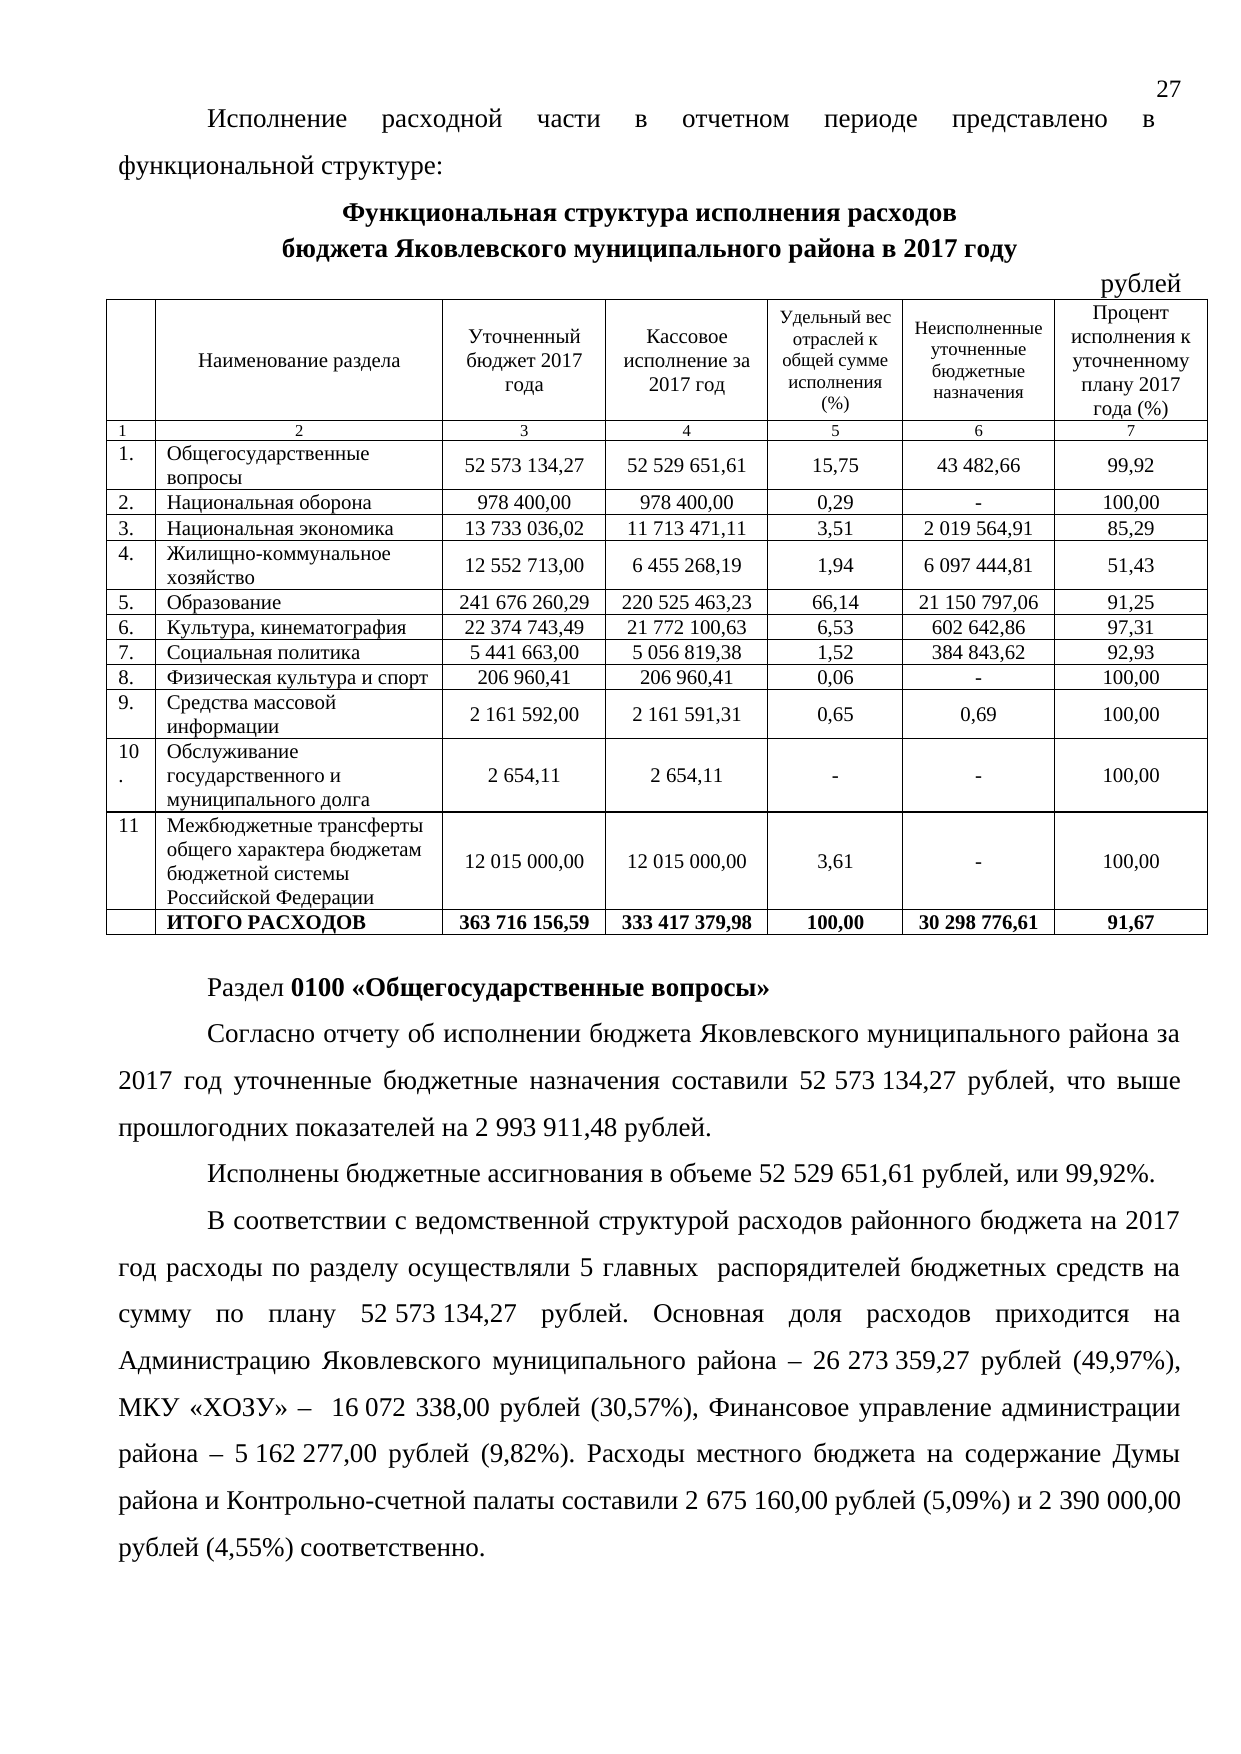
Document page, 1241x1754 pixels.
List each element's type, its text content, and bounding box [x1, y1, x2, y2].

table_cell Социальная политика [156, 640, 442, 664]
table_cell 11 713 471,11 [606, 515, 767, 539]
table_header Удельный вес отраслей к общей сумме исполнения (%) [768, 300, 902, 420]
table_cell 1,94 [768, 541, 902, 589]
table_cell 92,93 [1055, 640, 1207, 664]
table_cell 2 654,11 [606, 739, 767, 811]
table_cell 85,29 [1055, 515, 1207, 539]
table_cell 0,29 [768, 490, 902, 514]
table_cell Национальная экономика [156, 515, 442, 539]
table_cell Обслуживание государственного и муниципального долга [156, 739, 442, 811]
table_cell Национальная оборона [156, 490, 442, 514]
text Согласно отчету об исполнении бюджета Яковлевского муниципального района за 2017 год уточненные бюджетные назначения составили 52 573 134,27 рублей, что выше прошлогодних показателей на 2 993 911,48 рублей. [118, 1017, 1181, 1142]
table_cell 0,65 [768, 690, 902, 738]
table_header Наименование раздела [156, 300, 442, 420]
table_cell 241 676 260,29 [443, 590, 605, 614]
table_cell 52 573 134,27 [443, 441, 605, 489]
table_cell 100,00 [1055, 690, 1207, 738]
table_cell 9. [107, 690, 155, 738]
table_header Неисполненные уточненные бюджетные назначения [903, 300, 1054, 420]
table_cell 1. [107, 441, 155, 489]
table_cell 100,00 [768, 910, 902, 934]
table_cell 5 441 663,00 [443, 640, 605, 664]
table_cell 0,69 [903, 690, 1054, 738]
table_cell 13 733 036,02 [443, 515, 605, 539]
table_cell 5 [768, 421, 902, 440]
table_cell 6 097 444,81 [903, 541, 1054, 589]
table_cell 100,00 [1055, 739, 1207, 811]
table_cell 8. [107, 665, 155, 689]
text В соответствии с ведомственной структурой расходов районного бюджета на 2017 год расходы по разделу осуществляли 5 главных распорядителей бюджетных средств на сумму по плану 52 573 134,27 рублей. Основная доля расходов приходится на Администрацию Яковлевского муниципального района – 26 273 359,27 рублей (49,97%), МКУ «ХОЗУ» – 16 072 338,00 рублей (30,57%), Финансовое управление администрации района – 5 162 277,00 рублей (9,82%). Расходы местного бюджета на содержание Думы района и Контрольно-счетной палаты составили 2 675 160,00 рублей (5,09%) и 2 390 000,00 рублей (4,55%) соответственно. [118, 1204, 1181, 1562]
table_cell 2 161 591,31 [606, 690, 767, 738]
table_cell 99,92 [1055, 441, 1207, 489]
table_cell 333 417 379,98 [606, 910, 767, 934]
table_cell 91,25 [1055, 590, 1207, 614]
table_cell 4. [107, 541, 155, 589]
table_cell 978 400,00 [606, 490, 767, 514]
text рублей [118, 267, 1181, 298]
table_cell 52 529 651,61 [606, 441, 767, 489]
table_cell 43 482,66 [903, 441, 1054, 489]
table_cell - [768, 739, 902, 811]
table_cell 3 [443, 421, 605, 440]
text Раздел 0100 «Общегосударственные вопросы» [118, 971, 1181, 1002]
table_cell 10. [107, 739, 155, 811]
table_cell 6 455 268,19 [606, 541, 767, 589]
table_cell 220 525 463,23 [606, 590, 767, 614]
table_cell 384 843,62 [903, 640, 1054, 664]
table_cell 51,43 [1055, 541, 1207, 589]
table_cell 5 056 819,38 [606, 640, 767, 664]
text бюджета Яковлевского муниципального района в 2017 году [118, 232, 1181, 263]
table_cell Жилищно-коммунальное хозяйство [156, 541, 442, 589]
table_cell 2 654,11 [443, 739, 605, 811]
table_cell Физическая культура и спорт [156, 665, 442, 689]
table_cell 978 400,00 [443, 490, 605, 514]
table_cell 3,51 [768, 515, 902, 539]
table_cell 4 [606, 421, 767, 440]
table_cell Культура, кинематография [156, 615, 442, 639]
table_cell 12 552 713,00 [443, 541, 605, 589]
table_cell - [903, 665, 1054, 689]
table_cell 66,14 [768, 590, 902, 614]
table_cell 0,06 [768, 665, 902, 689]
table_cell 363 716 156,59 [443, 910, 605, 934]
table_cell Средства массовой информации [156, 690, 442, 738]
table_cell 6,53 [768, 615, 902, 639]
table_cell 3. [107, 515, 155, 539]
table_cell ИТОГО РАСХОДОВ [156, 910, 442, 934]
table_cell 2 [156, 421, 442, 440]
table_cell - [903, 490, 1054, 514]
table_cell 21 150 797,06 [903, 590, 1054, 614]
table_cell 3,61 [768, 813, 902, 909]
table_cell 206 960,41 [443, 665, 605, 689]
table_header Кассовое исполнение за 2017 год [606, 300, 767, 420]
table_cell 15,75 [768, 441, 902, 489]
table_cell 100,00 [1055, 490, 1207, 514]
table_cell Общегосударственные вопросы [156, 441, 442, 489]
table_cell 7 [1055, 421, 1207, 440]
table_cell 602 642,86 [903, 615, 1054, 639]
text Функциональная структура исполнения расходов [118, 196, 1181, 227]
table_cell 22 374 743,49 [443, 615, 605, 639]
table_cell 30 298 776,61 [903, 910, 1054, 934]
table_cell 2 161 592,00 [443, 690, 605, 738]
table_cell 97,31 [1055, 615, 1207, 639]
table_cell 21 772 100,63 [606, 615, 767, 639]
table_cell 2 019 564,91 [903, 515, 1054, 539]
table_header Уточненный бюджет 2017 года [443, 300, 605, 420]
table_header Процент исполнения к уточненному плану 2017 года (%) [1055, 300, 1207, 420]
table_cell 12 015 000,00 [443, 813, 605, 909]
table_cell Межбюджетные трансферты общего характера бюджетам бюджетной системы Российской Федерации [156, 813, 442, 909]
table_cell - [903, 739, 1054, 811]
table_cell 7. [107, 640, 155, 664]
text Исполнение расходной части в отчетном периоде представлено в функциональной структуре: [118, 103, 1181, 180]
table_header [107, 300, 155, 420]
table_cell 6 [903, 421, 1054, 440]
text Исполнены бюджетные ассигнования в объеме 52 529 651,61 рублей, или 99,92%. [118, 1157, 1181, 1188]
table_cell [107, 910, 155, 934]
table_cell 1,52 [768, 640, 902, 664]
table_cell 5. [107, 590, 155, 614]
table_cell Образование [156, 590, 442, 614]
table_cell 2. [107, 490, 155, 514]
table_cell 91,67 [1055, 910, 1207, 934]
table_cell 11 [107, 813, 155, 909]
table_cell 6. [107, 615, 155, 639]
table_cell 100,00 [1055, 665, 1207, 689]
table_cell 12 015 000,00 [606, 813, 767, 909]
table_cell - [903, 813, 1054, 909]
table_cell 100,00 [1055, 813, 1207, 909]
table_cell 1 [107, 421, 155, 440]
table_cell 206 960,41 [606, 665, 767, 689]
